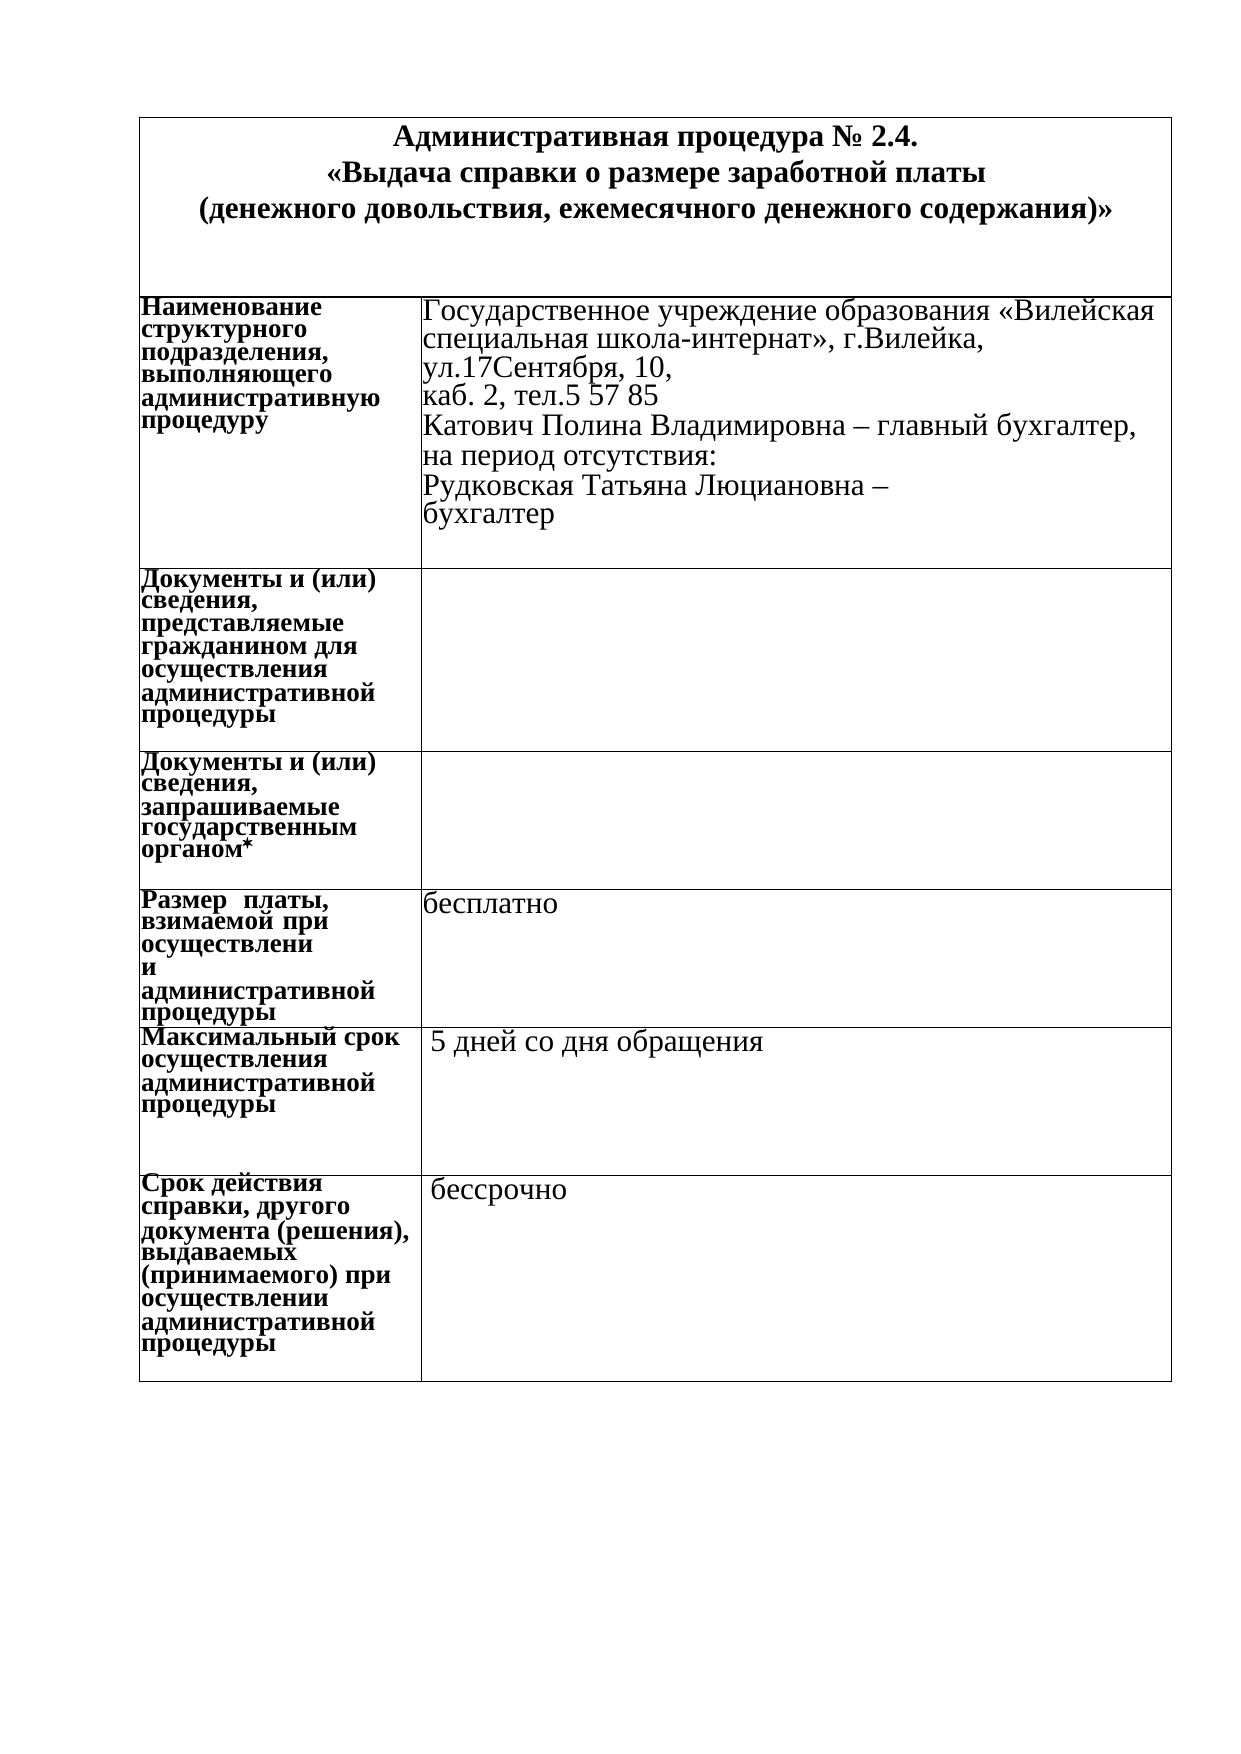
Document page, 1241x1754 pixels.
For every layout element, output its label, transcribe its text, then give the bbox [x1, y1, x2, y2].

table_cell Срок действия справки, другого документа (решения), выдаваемых (принимаемого) при осуществлении административной процедуры [140, 1176, 421, 1381]
table_cell [422, 569, 1171, 751]
table_cell Документы и (или) сведения, представляемые гражданином для осуществления административной процедуры [140, 569, 421, 751]
table_cell бесплатно [422, 890, 1171, 1027]
table_cell [422, 752, 1171, 889]
table_cell Государственное учреждение образования «Вилейская специальная школа-интернат», г.Вилейка, ул.17Сентября, 10, каб. 2, тел.5 57 85 Катович Полина Владимировна – главный бухгалтер, на период отсутствия: Рудковская Татьяна Люциановна – бухгалтер [422, 298, 1171, 568]
table_cell Максимальный срок осуществления административной процедуры [140, 1028, 421, 1175]
table_cell Размер платы, взимаемой при осуществлении административной процедуры [140, 890, 421, 1027]
table_cell Документы и (или) сведения, запрашиваемые государственным органом [140, 752, 421, 889]
table_cell Наименование структурного подразделения, выполняющего административную процедуру [140, 298, 421, 568]
table_header Административная процедура № 2.4. «Выдача справки о размере заработной платы (денежного довольствия, ежемесячного денежного содержания)» [140, 118, 1171, 296]
table_cell бессрочно [422, 1176, 1171, 1381]
table_cell 5 дней со дня обращения [422, 1028, 1171, 1175]
